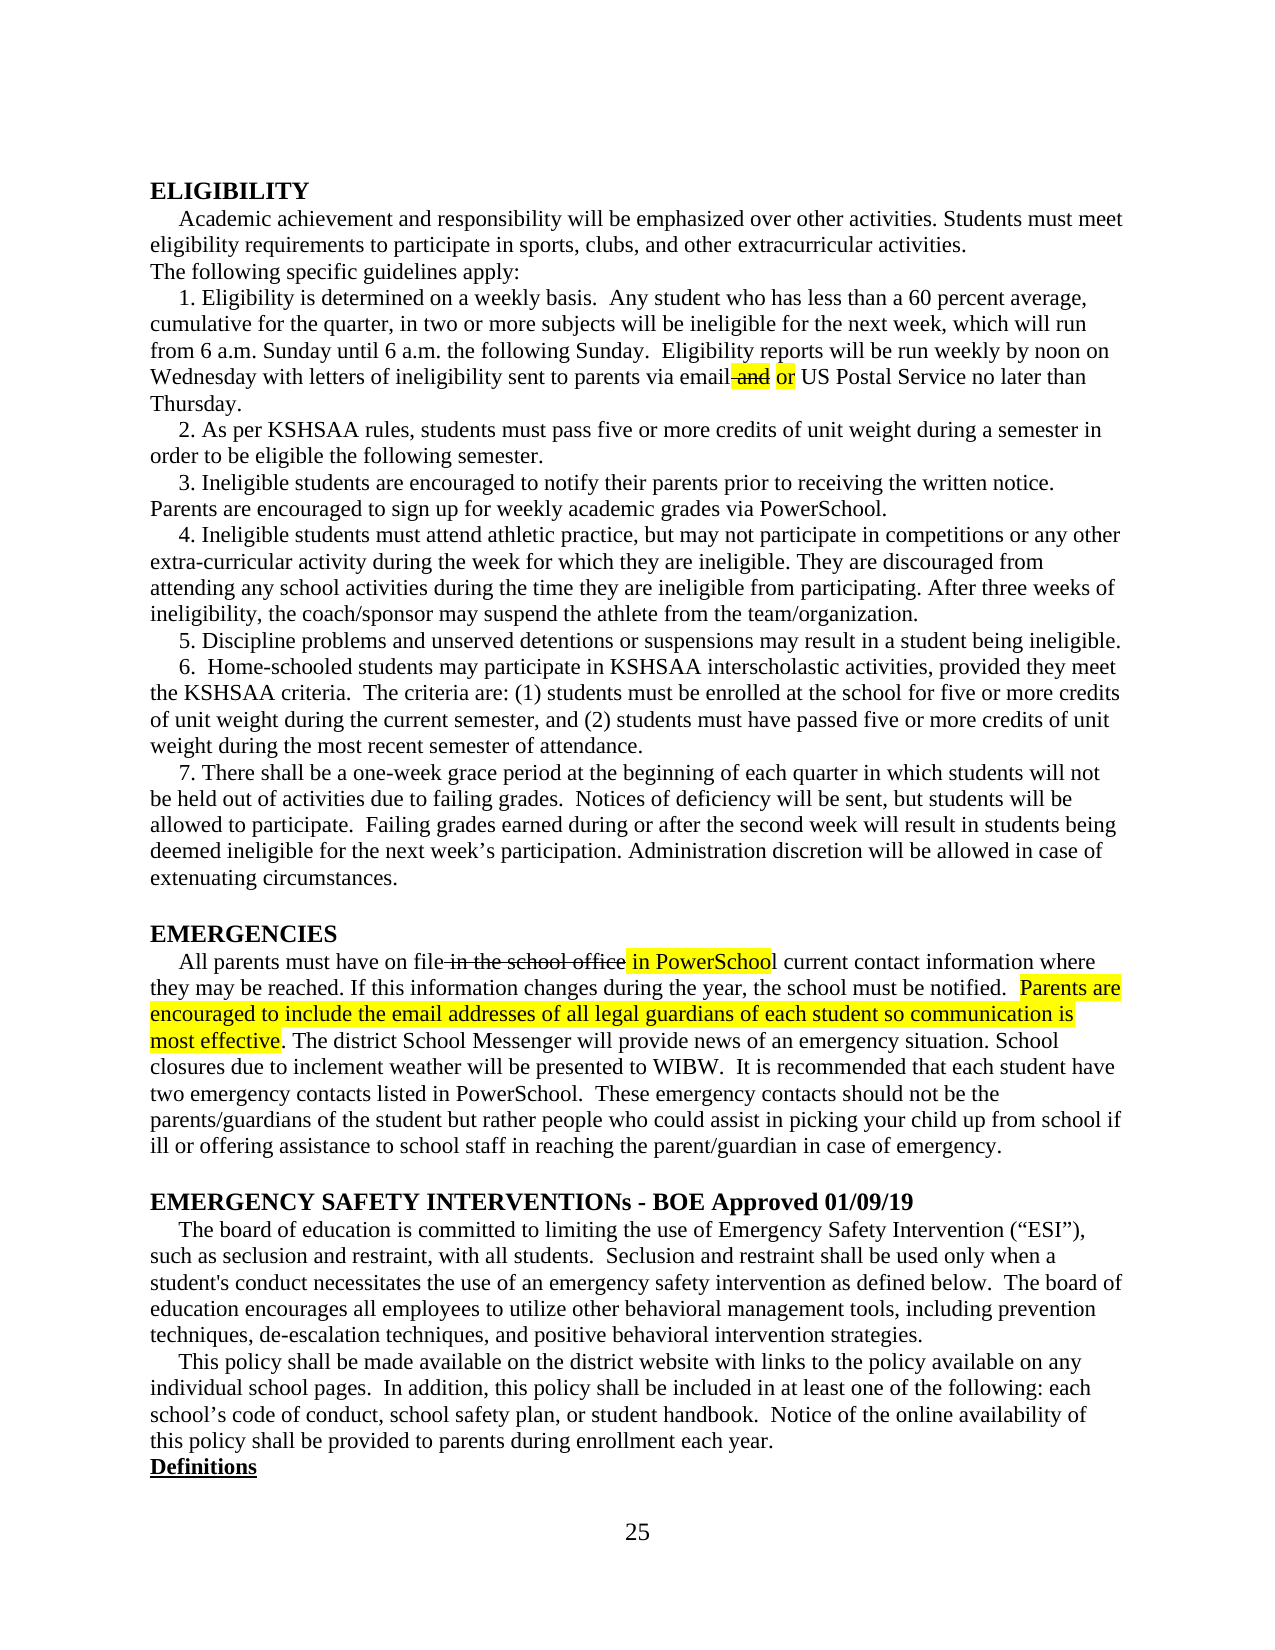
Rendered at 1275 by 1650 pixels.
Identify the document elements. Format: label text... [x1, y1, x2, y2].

text Definitions [150, 1453, 1125, 1480]
text This policy shall be made available on the district website with links to the policy available on any individual school pages. In addition, this policy shall be included in at least one of the following: each school’s code of conduct, school safety plan, or student handbook. Notice of the online availability of this policy shall be provided to parents during enrollment each year. [150, 1348, 1125, 1453]
text The following specific guidelines apply: [150, 258, 1125, 284]
text The board of education is committed to limiting the use of Emergency Safety Intervention (“ESI”), such as seclusion and restraint, with all students. Seclusion and restraint shall be used only when a student's conduct necessitates the use of an emergency safety intervention as defined below. The board of education encourages all employees to utilize other behavioral management tools, including prevention techniques, de-escalation techniques, and positive behavioral intervention strategies. [150, 1216, 1125, 1348]
text All parents must have on file in the school office in PowerSchool current contact information where they may be reached. If this information changes during the year, the school must be notified. Parents are encouraged to include the email addresses of all legal guardians of each student so communication is most effective. The district School Messenger will provide news of an emergency situation. School closures due to inclement weather will be presented to WIBW. It is recommended that each student have two emergency contacts listed in PowerSchool. These emergency contacts should not be the parents/guardians of the student but rather people who could assist in picking your child up from school if ill or offering assistance to school staff in reaching the parent/guardian in case of emergency. [150, 948, 1125, 1159]
text 4. Ineligible students must attend athletic practice, but may not participate in competitions or any other extra-curricular activity during the week for which they are ineligible. They are discouraged from attending any school activities during the time they are ineligible from participating. After three weeks of ineligibility, the coach/sponsor may suspend the athlete from the team/organization. [150, 521, 1125, 627]
text Academic achievement and responsibility will be emphasized over other activities. Students must meet eligibility requirements to participate in sports, clubs, and other extracurricular activities. [150, 205, 1125, 258]
text 5. Discipline problems and unserved detentions or suspensions may result in a student being ineligible. [150, 627, 1125, 653]
text 2. As per KSHSAA rules, students must pass five or more credits of unit weight during a semester in order to be eligible the following semester. [150, 416, 1125, 469]
text 7. There shall be a one-week grace period at the beginning of each quarter in which students will not be held out of activities due to failing grades. Notices of deficiency will be sent, but students will be allowed to participate. Failing grades earned during or after the second week will result in students being deemed ineligible for the next week’s participation. Administration discretion will be allowed in case of extenuating circumstances. [150, 758, 1125, 890]
subtitle EMERGENCIES [150, 919, 1125, 948]
text 1. Eligibility is determined on a weekly basis. Any student who has less than a 60 percent average, cumulative for the quarter, in two or more subjects will be ineligible for the next week, which will run from 6 a.m. Sunday until 6 a.m. the following Sunday. Eligibility reports will be run weekly by noon on Wednesday with letters of ineligibility sent to parents via email and or US Postal Service no later than Thursday. [150, 284, 1125, 416]
text 6. Home-schooled students may participate in KSHSAA interscholastic activities, provided they meet the KSHSAA criteria. The criteria are: (1) students must be enrolled at the school for five or more credits of unit weight during the current semester, and (2) students must have passed five or more credits of unit weight during the most recent semester of attendance. [150, 653, 1125, 758]
subtitle ELIGIBILITY [150, 176, 1125, 205]
text 3. Ineligible students are encouraged to notify their parents prior to receiving the written notice. Parents are encouraged to sign up for weekly academic grades via PowerSchool. [150, 469, 1125, 521]
subtitle EMERGENCY SAFETY INTERVENTIONs - BOE Approved 01/09/19 [150, 1187, 1125, 1216]
